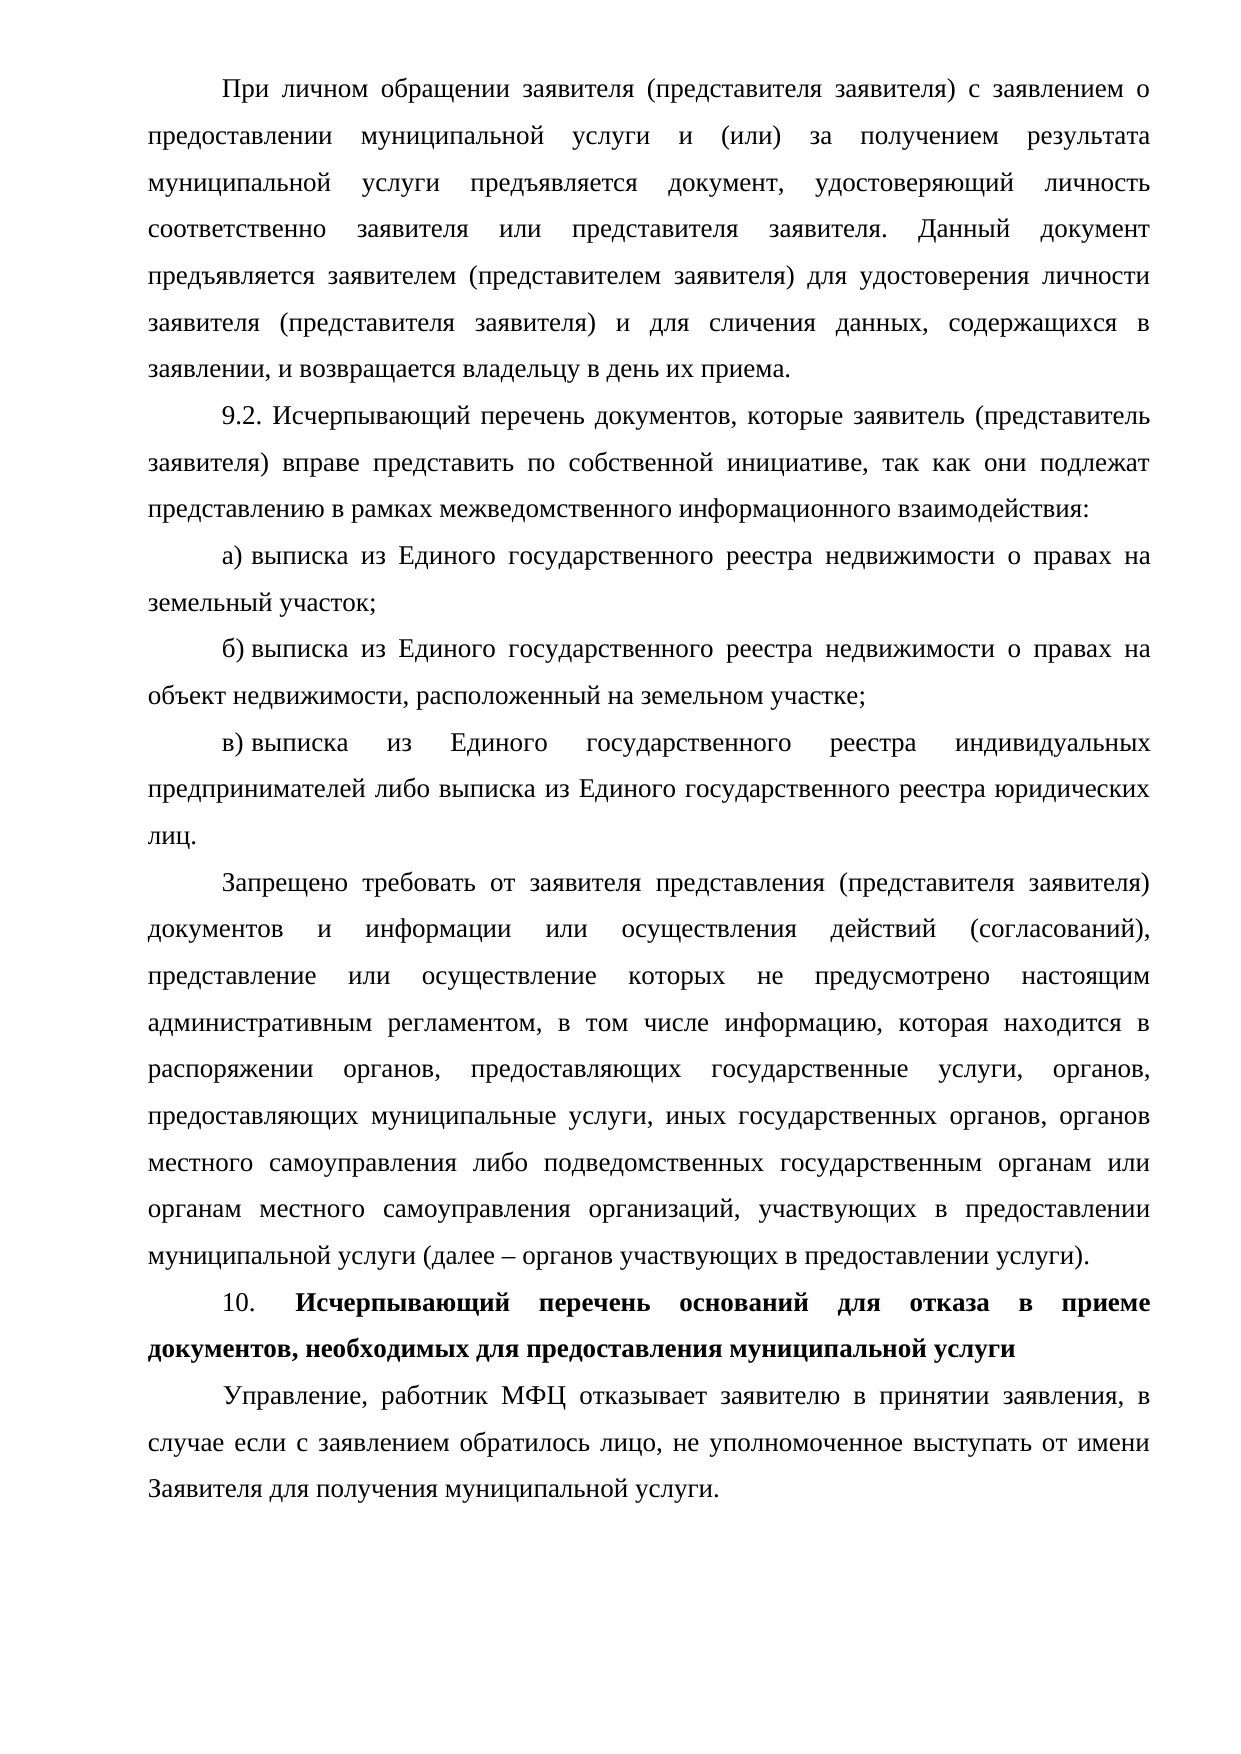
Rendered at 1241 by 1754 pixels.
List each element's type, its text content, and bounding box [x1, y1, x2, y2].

list Управление, работник МФЦ отказывает заявителю в принятии заявления, в случае если с заявлением обратилось лицо, не уполномоченное выступать от имени Заявителя для получения муниципальной услуги. [148, 1379, 1152, 1504]
list выписка из Единого государственного реестра недвижимости о правах на объект недвижимости, расположенный на земельном участке; [148, 632, 1152, 710]
list Исчерпывающий перечень оснований для отказа в приеме документов, необходимых для предоставления муниципальной услуги [148, 1286, 1152, 1364]
text При личном обращении заявителя (представителя заявителя) с заявлением о предоставлении муниципальной услуги и (или) за получением результата муниципальной услуги предъявляется документ, удостоверяющий личность соответственно заявителя или представителя заявителя. Данный документ предъявляется заявителем (представителем заявителя) для удостоверения личности заявителя (представителя заявителя) и для сличения данных, содержащихся в заявлении, и возвращается владельцу в день их приема. [148, 72, 1152, 384]
text Запрещено требовать от заявителя представления (представителя заявителя) документов и информации или осуществления действий (согласований), представление или осуществление которых не предусмотрено настоящим административным регламентом, в том числе информацию, которая находится в распоряжении органов, предоставляющих государственные услуги, органов, предоставляющих муниципальные услуги, иных государственных органов, органов местного самоуправления либо подведомственных государственным органам или органам местного самоуправления организаций, участвующих в предоставлении муниципальной услуги (далее – органов участвующих в предоставлении услуги). [148, 866, 1152, 1270]
list выписка из Единого государственного реестра недвижимости о правах на земельный участок; [148, 539, 1152, 617]
text 9.2. Исчерпывающий перечень документов, которые заявитель (представитель заявителя) вправе представить по собственной инициативе, так как они подлежат представлению в рамках межведомственного информационного взаимодействия: [148, 399, 1152, 524]
list выписка из Единого государственного реестра индивидуальных предпринимателей либо выписка из Единого государственного реестра юридических лиц. [148, 726, 1152, 850]
